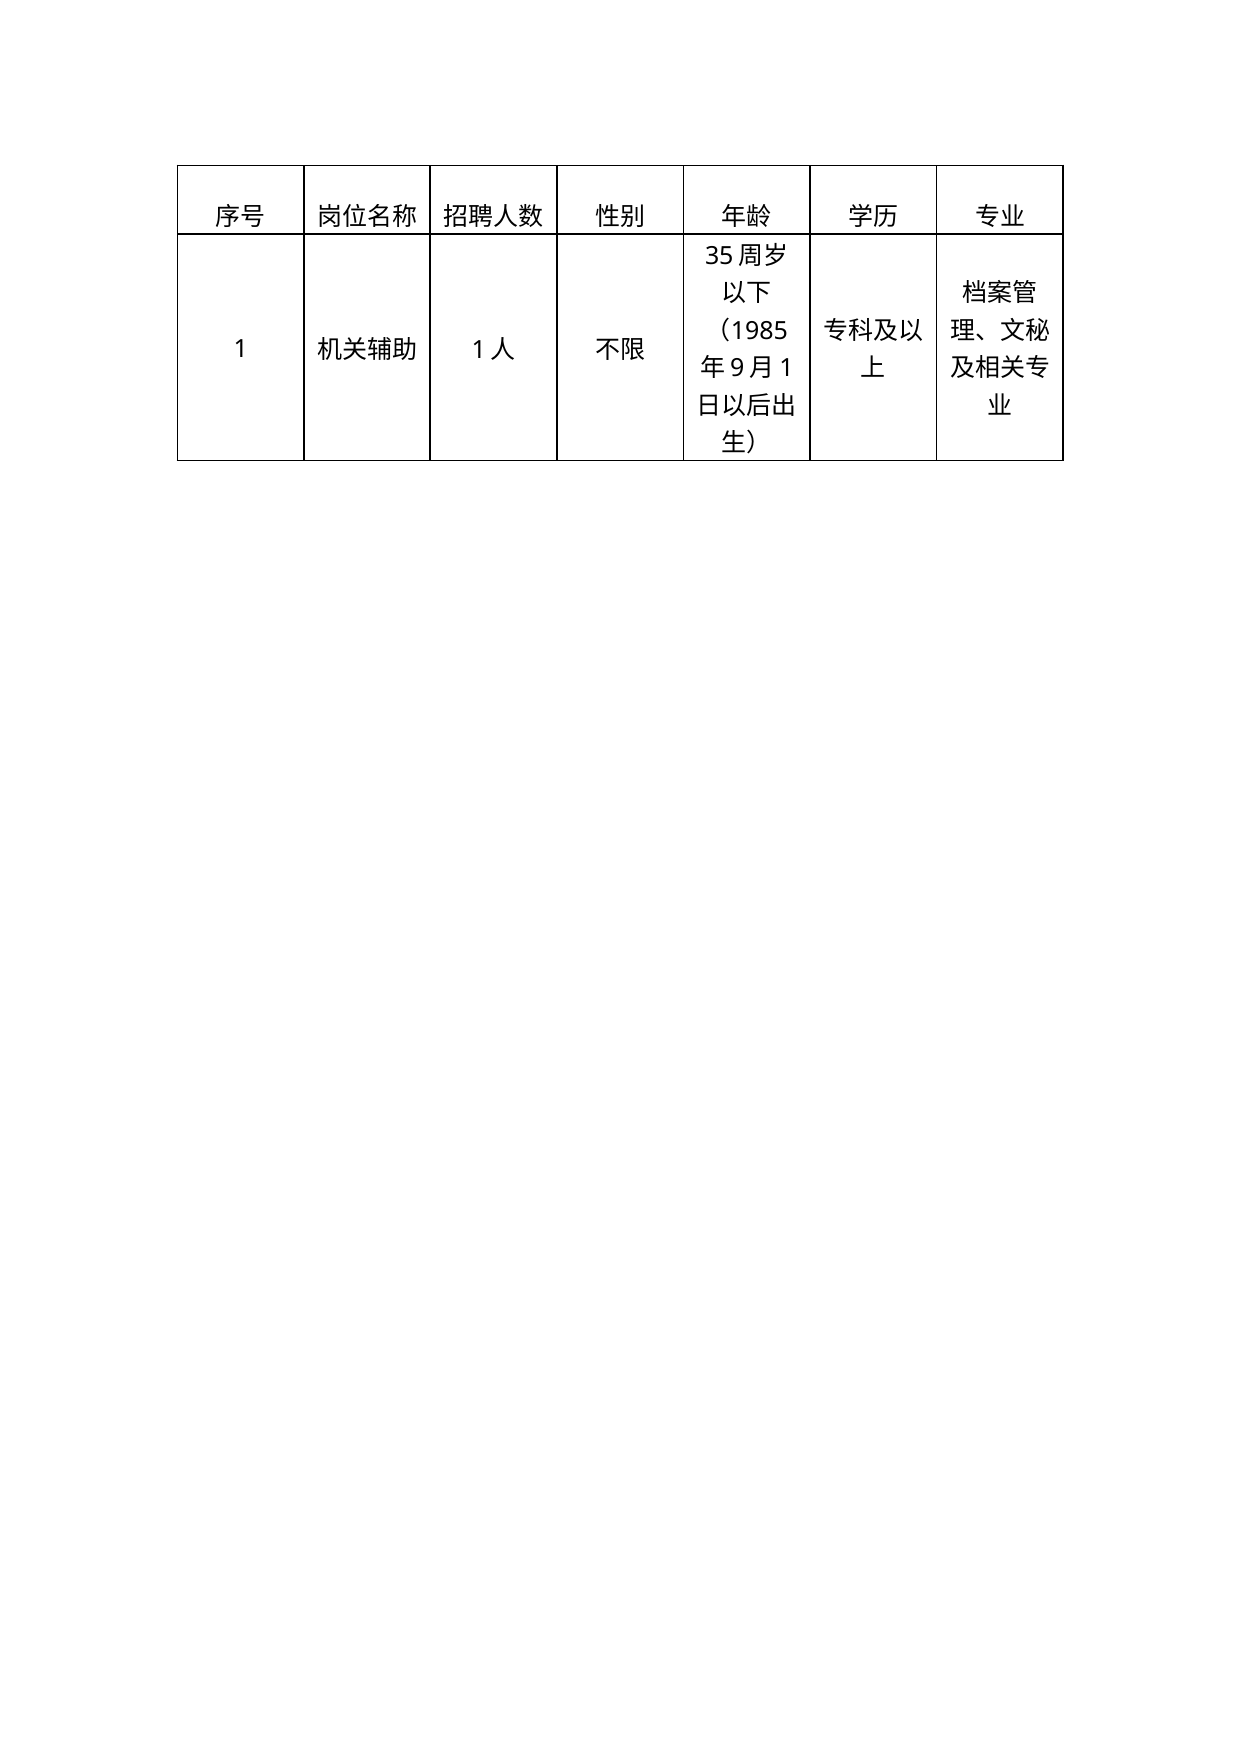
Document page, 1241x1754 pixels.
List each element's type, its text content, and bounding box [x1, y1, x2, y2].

table_cell 1 [178, 235, 303, 460]
table_header 专业 [937, 166, 1062, 233]
table_cell 1人 [431, 235, 556, 460]
table_cell 机关辅助 [305, 235, 429, 460]
table_header 招聘人数 [431, 166, 556, 233]
table_cell 不限 [558, 235, 683, 460]
table_header 年龄 [684, 166, 809, 233]
table_cell 35周岁以下（1985年9月1日以后出生） [684, 235, 809, 460]
table_header 序号 [178, 166, 303, 233]
table_header 岗位名称 [305, 166, 429, 233]
table_cell 专科及以上 [811, 235, 936, 460]
table_header 学历 [811, 166, 936, 233]
table_header 性别 [558, 166, 683, 233]
table_cell 档案管理、文秘及相关专业 [937, 235, 1062, 460]
